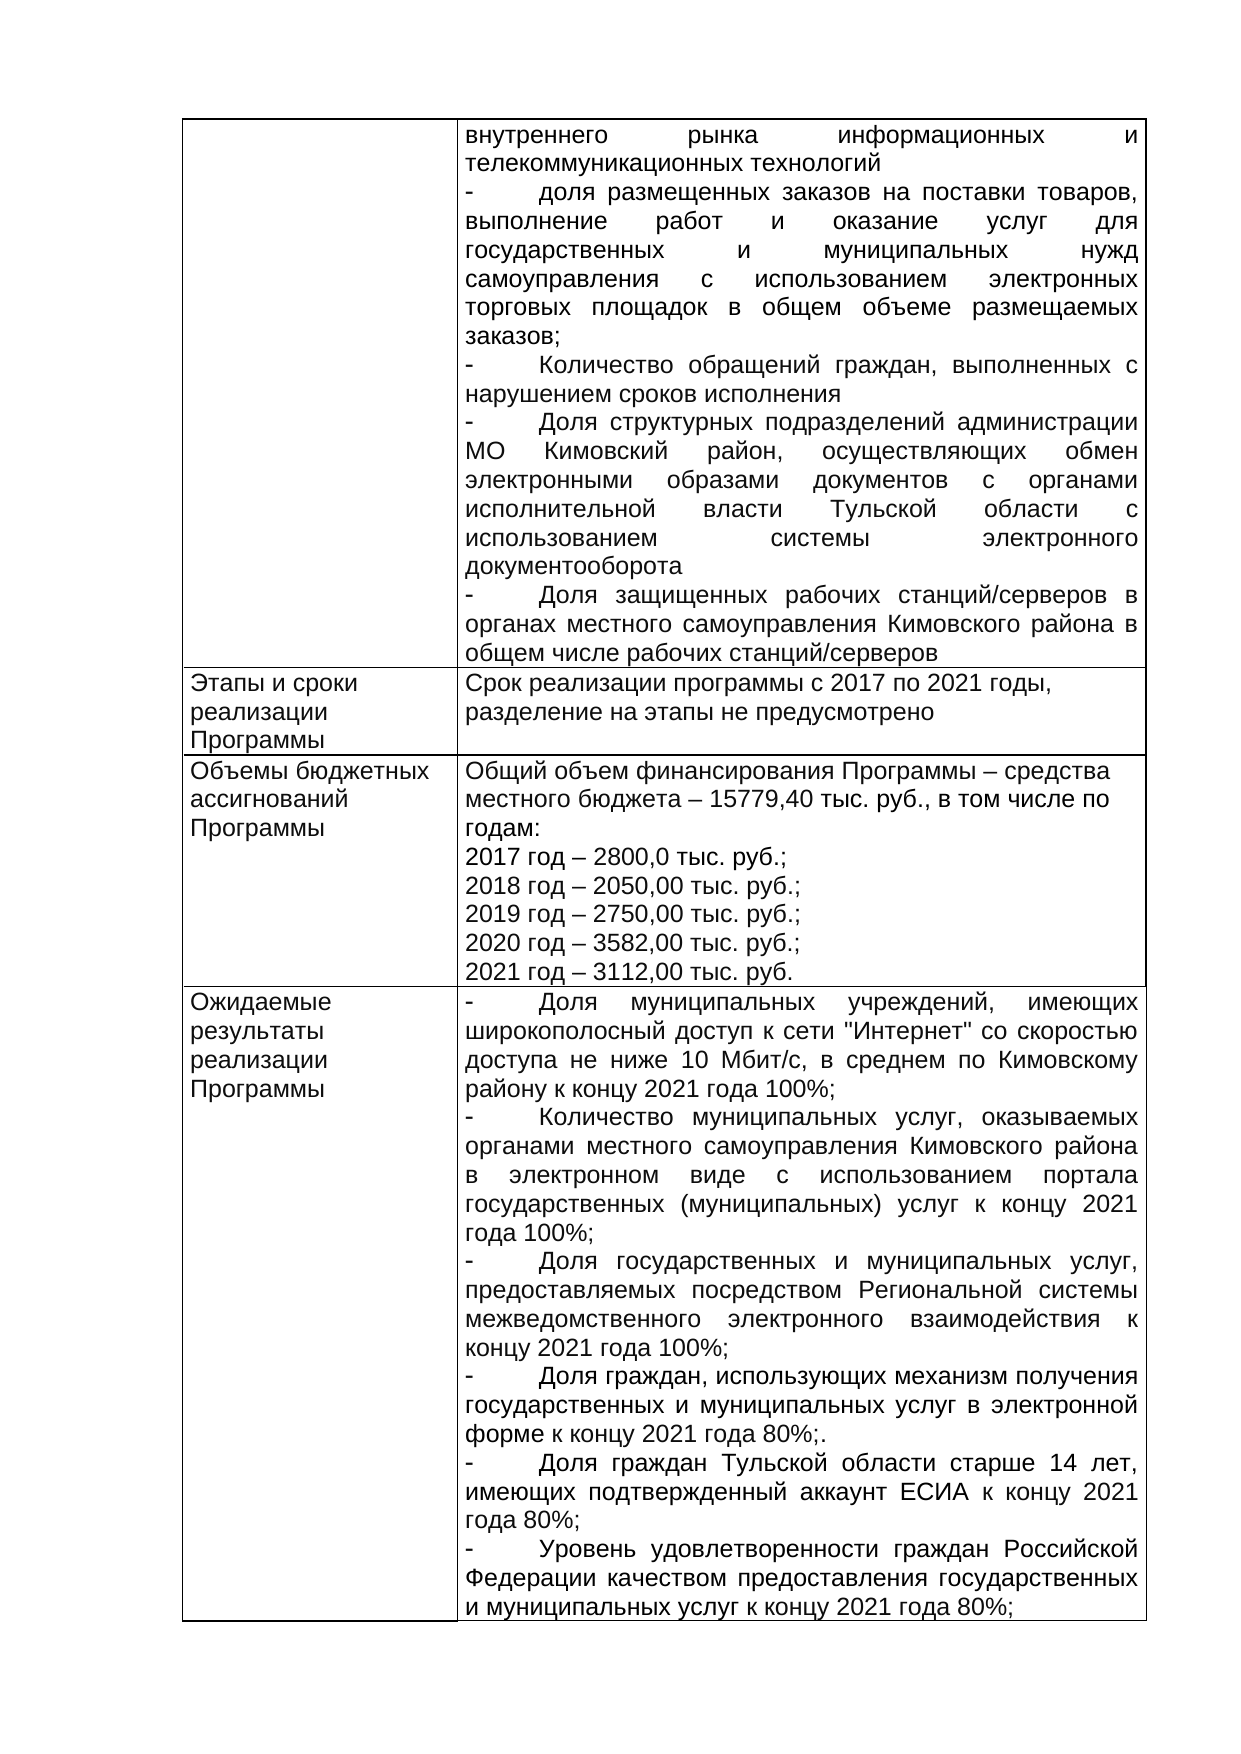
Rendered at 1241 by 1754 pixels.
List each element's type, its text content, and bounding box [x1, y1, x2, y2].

table_cell Общий объем финансирования Программы – средства местного бюджета – 15779,40 тыс. руб., в том числе по годам: 2017 год – 2800,0 тыс. руб.; 2018 год – 2050,00 тыс. руб.; 2019 год – 2750,00 тыс. руб.; 2020 год – 3582,00 тыс. руб.; 2021 год – 3112,00 тыс. руб. [458, 756, 1145, 986]
table_cell Этапы и сроки реализации Программы [183, 668, 457, 754]
table_cell Объемы бюджетных ассигнований Программы [183, 755, 457, 986]
table_cell Срок реализации программы с 2017 по 2021 годы, разделение на этапы не предусмотрено [458, 668, 1145, 754]
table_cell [183, 987, 457, 1620]
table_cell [458, 987, 1146, 1620]
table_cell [458, 120, 1145, 666]
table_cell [183, 120, 457, 666]
